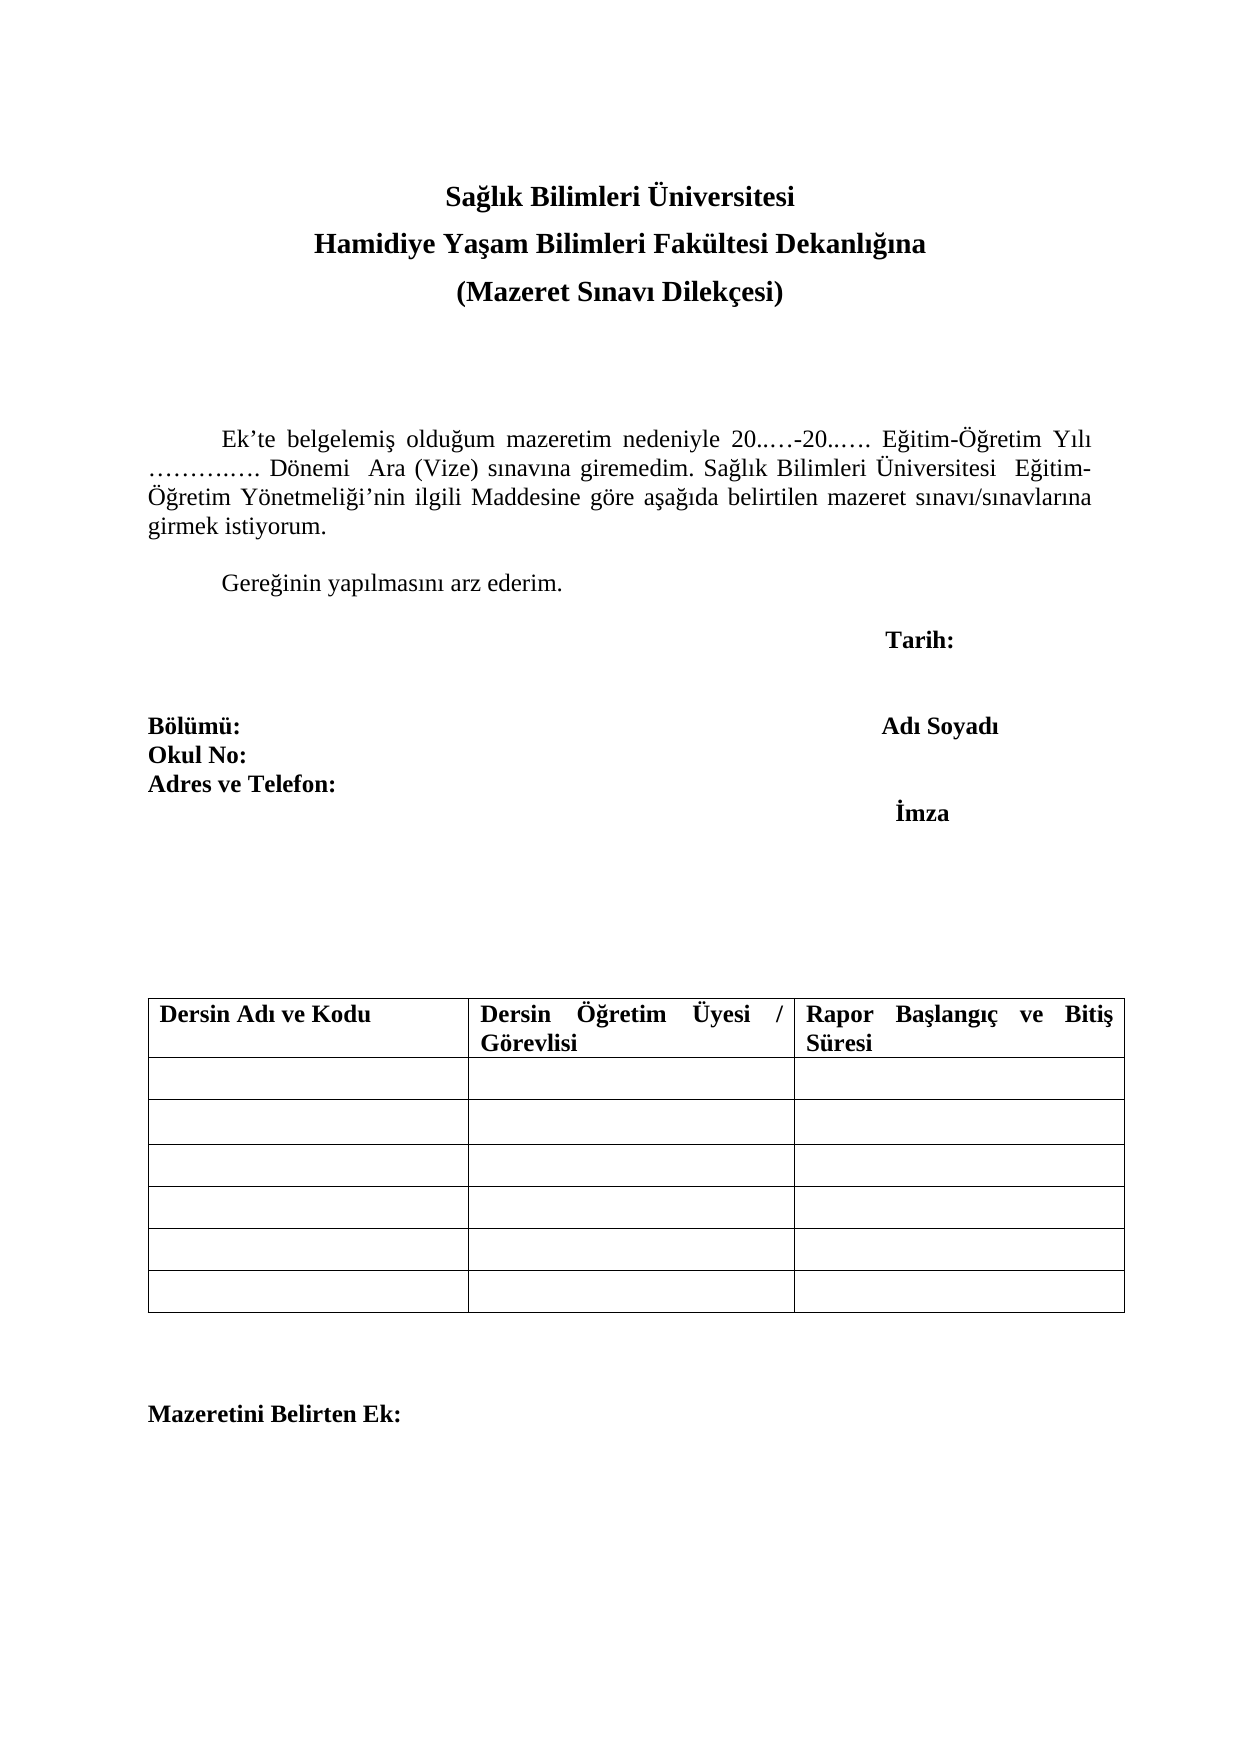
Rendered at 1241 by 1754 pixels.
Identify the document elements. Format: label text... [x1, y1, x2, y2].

text Sağlık Bilimleri Üniversitesi [148, 179, 1093, 213]
table_cell [149, 1100, 468, 1143]
text İmza [148, 798, 1093, 826]
text Bölümü: Adı Soyadı [148, 711, 1093, 740]
table_header Dersin Öğretim Üyesi / Görevlisi [469, 999, 794, 1057]
table_cell [795, 1100, 1124, 1143]
text Ek’te belgelemiş olduğum mazeretim nedeniyle 20..…-20..…. Eğitim-Öğretim Yılı ……….…. Dönemi Ara (Vize) sınavına giremedim. Sağlık Bilimleri Üniversitesi Eğitim-Öğretim Yönetmeliği’nin ilgili Maddesine göre aşağıda belirtilen mazeret sınavı/sınavlarına girmek istiyorum. [148, 424, 1093, 539]
table_header Dersin Adı ve Kodu [149, 999, 468, 1057]
table_cell [795, 1145, 1124, 1186]
text Mazeretini Belirten Ek: [148, 1399, 1093, 1428]
table_cell [469, 1145, 794, 1186]
table_cell [469, 1187, 794, 1228]
table_cell [149, 1187, 468, 1228]
text Gereğinin yapılmasını arz ederim. [148, 568, 1093, 597]
text Adres ve Telefon: [148, 769, 1093, 798]
table_cell [795, 1229, 1124, 1270]
table_cell [469, 1058, 794, 1099]
table_cell [469, 1229, 794, 1270]
table_cell [795, 1187, 1124, 1228]
table_cell [469, 1271, 794, 1312]
table_header Rapor Başlangıç ve Bitiş Süresi [795, 999, 1124, 1057]
text Okul No: [148, 740, 1093, 769]
text Hamidiye Yaşam Bilimleri Fakültesi Dekanlığına [148, 227, 1093, 260]
table_cell [149, 1145, 468, 1186]
table_cell [149, 1229, 468, 1270]
text (Mazeret Sınavı Dilekçesi) [148, 274, 1092, 308]
table_cell [149, 1271, 468, 1312]
text Tarih: [811, 625, 1093, 654]
table_cell [795, 1058, 1124, 1099]
table_cell [469, 1100, 794, 1143]
table_cell [149, 1058, 468, 1099]
table_cell [795, 1271, 1124, 1312]
